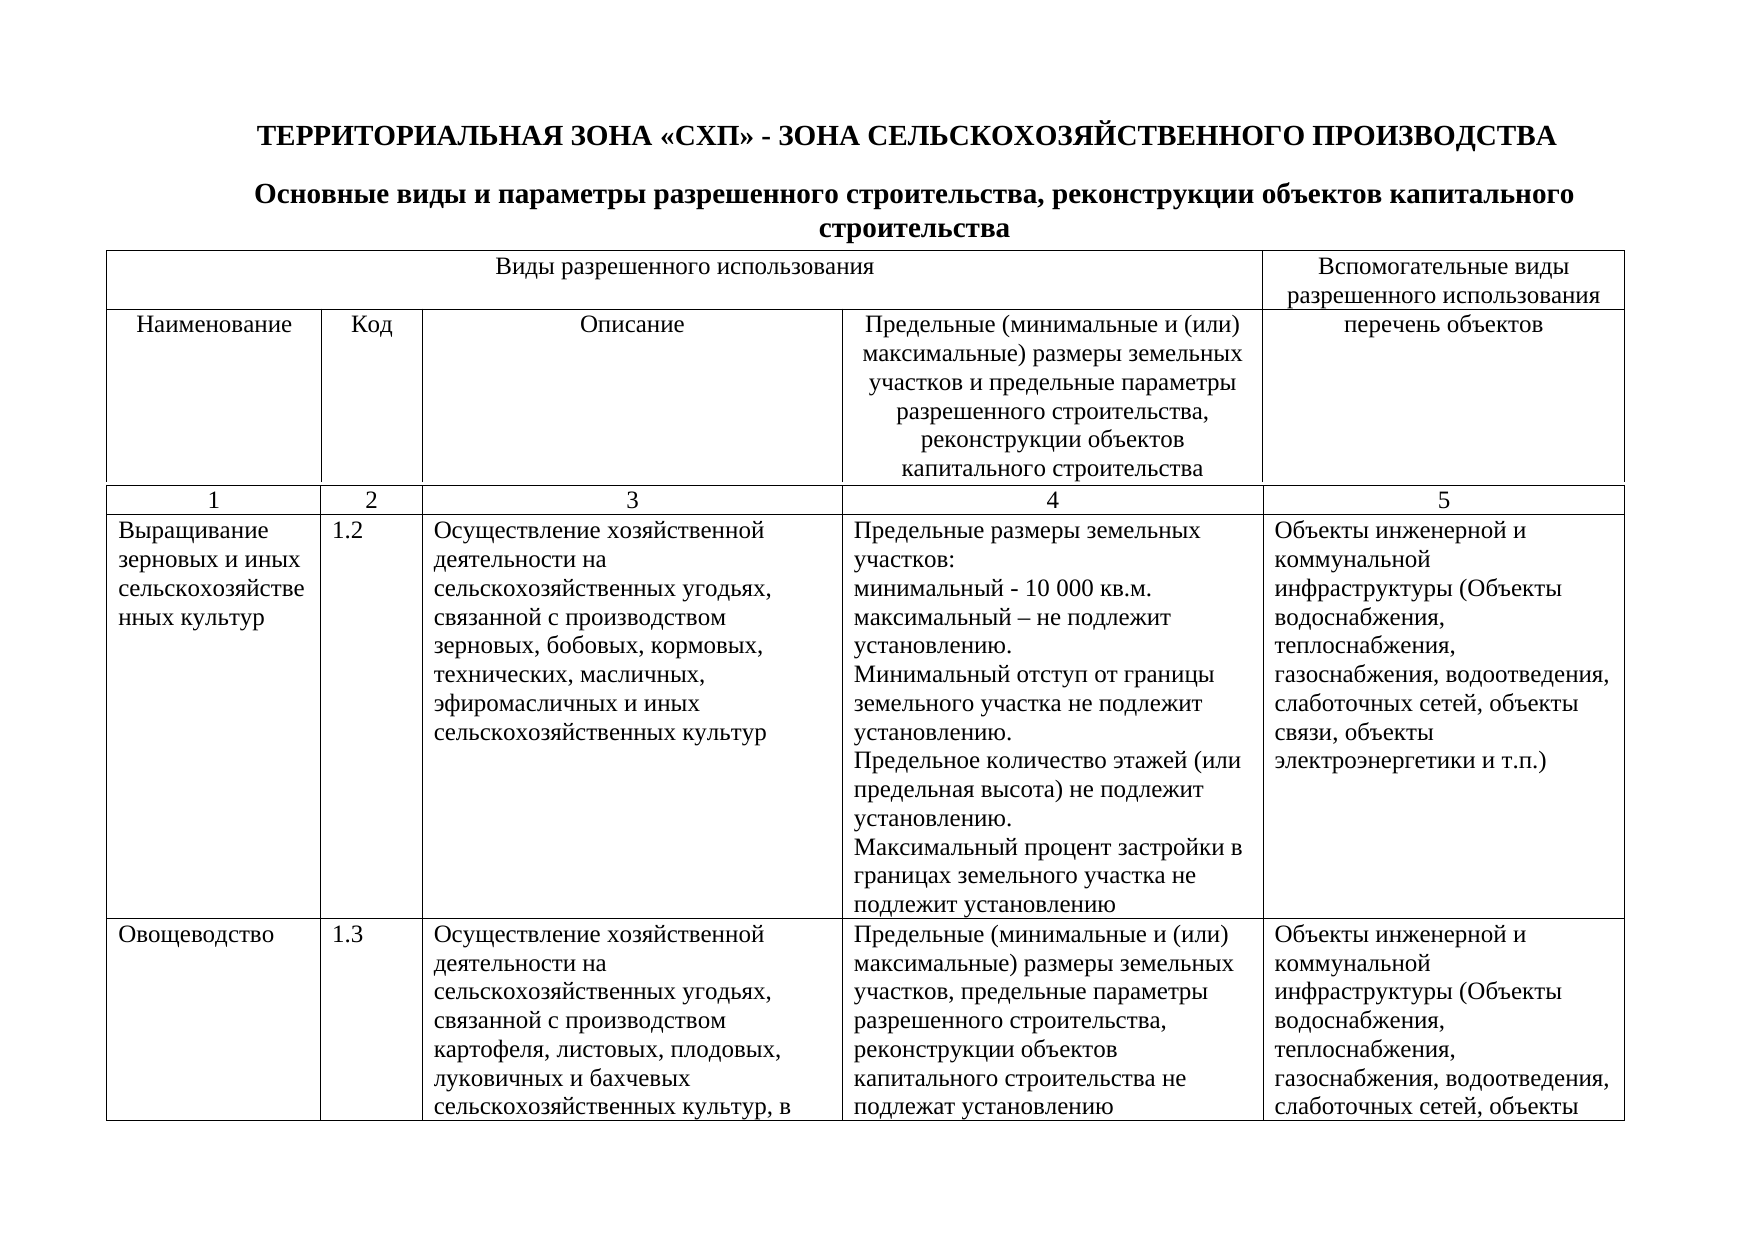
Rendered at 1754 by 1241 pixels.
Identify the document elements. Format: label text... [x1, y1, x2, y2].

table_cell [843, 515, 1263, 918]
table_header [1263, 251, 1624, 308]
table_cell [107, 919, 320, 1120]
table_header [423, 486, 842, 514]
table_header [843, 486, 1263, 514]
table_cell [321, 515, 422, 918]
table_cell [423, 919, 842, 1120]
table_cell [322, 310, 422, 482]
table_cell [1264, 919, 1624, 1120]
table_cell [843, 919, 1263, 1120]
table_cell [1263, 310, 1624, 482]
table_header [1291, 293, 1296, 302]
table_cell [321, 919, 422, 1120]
subtitle Основные виды и параметры разрешенного строительства, реконструкции объектов капитального строительства [193, 177, 1636, 244]
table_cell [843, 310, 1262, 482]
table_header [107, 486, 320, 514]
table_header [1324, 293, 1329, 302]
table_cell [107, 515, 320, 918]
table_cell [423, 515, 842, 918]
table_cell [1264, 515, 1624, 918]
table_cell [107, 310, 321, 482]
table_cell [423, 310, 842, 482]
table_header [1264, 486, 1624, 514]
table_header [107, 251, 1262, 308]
subtitle ТЕРРИТОРИАЛЬНАЯ ЗОНА «СХП» - ЗОНА СЕЛЬСКОХОЗЯЙСТВЕННОГО ПРОИЗВОДСТВА [178, 118, 1636, 152]
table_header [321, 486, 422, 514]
